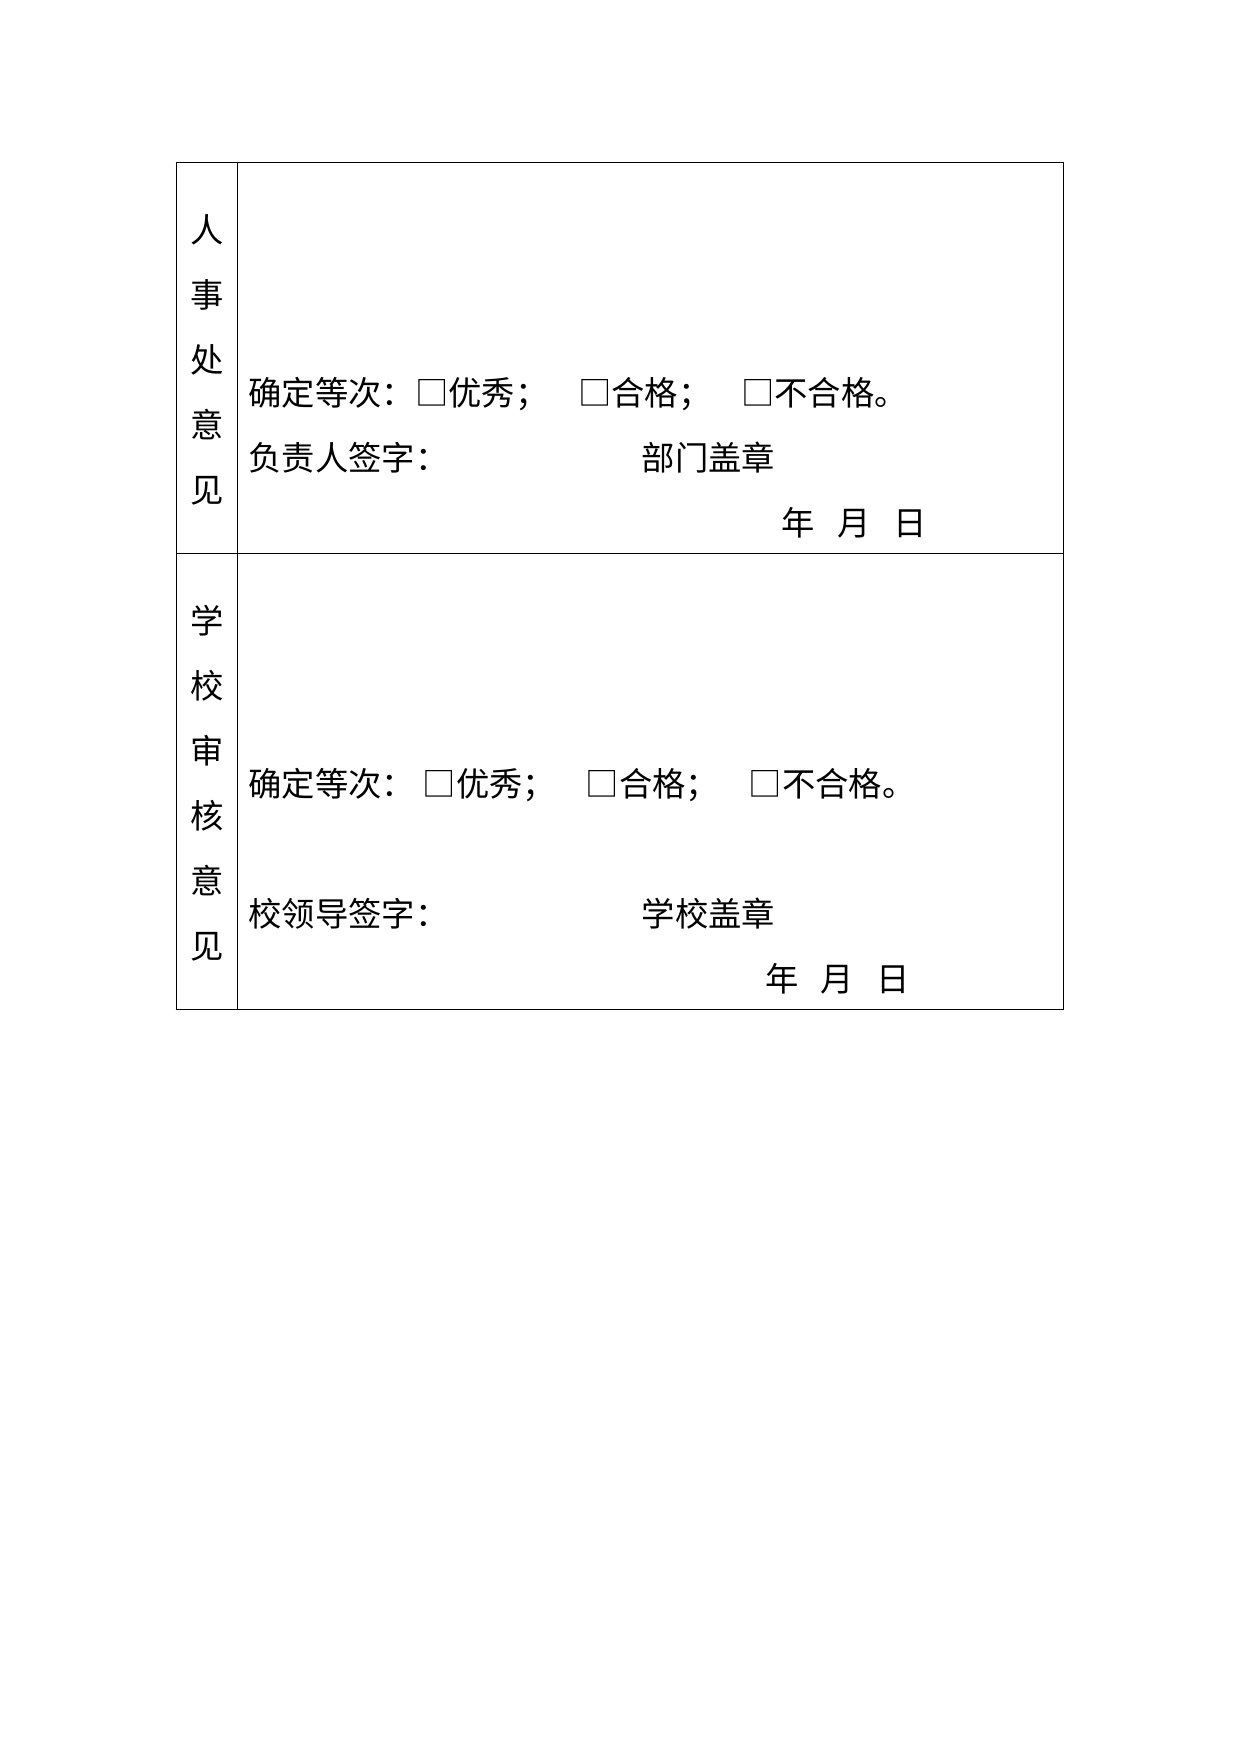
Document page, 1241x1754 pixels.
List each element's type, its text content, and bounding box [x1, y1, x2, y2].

table_cell 确定等次： □优秀； □合格； □不合格。 校领导签字： 学校盖章 年 月 日 [238, 554, 1063, 1009]
table_cell 学校审核意见 [177, 554, 237, 1009]
table_cell 人事处意见 [177, 163, 237, 553]
table_cell 确定等次：□优秀； □合格； □不合格。 负责人签字： 部门盖章 年 月 日 [238, 163, 1063, 553]
